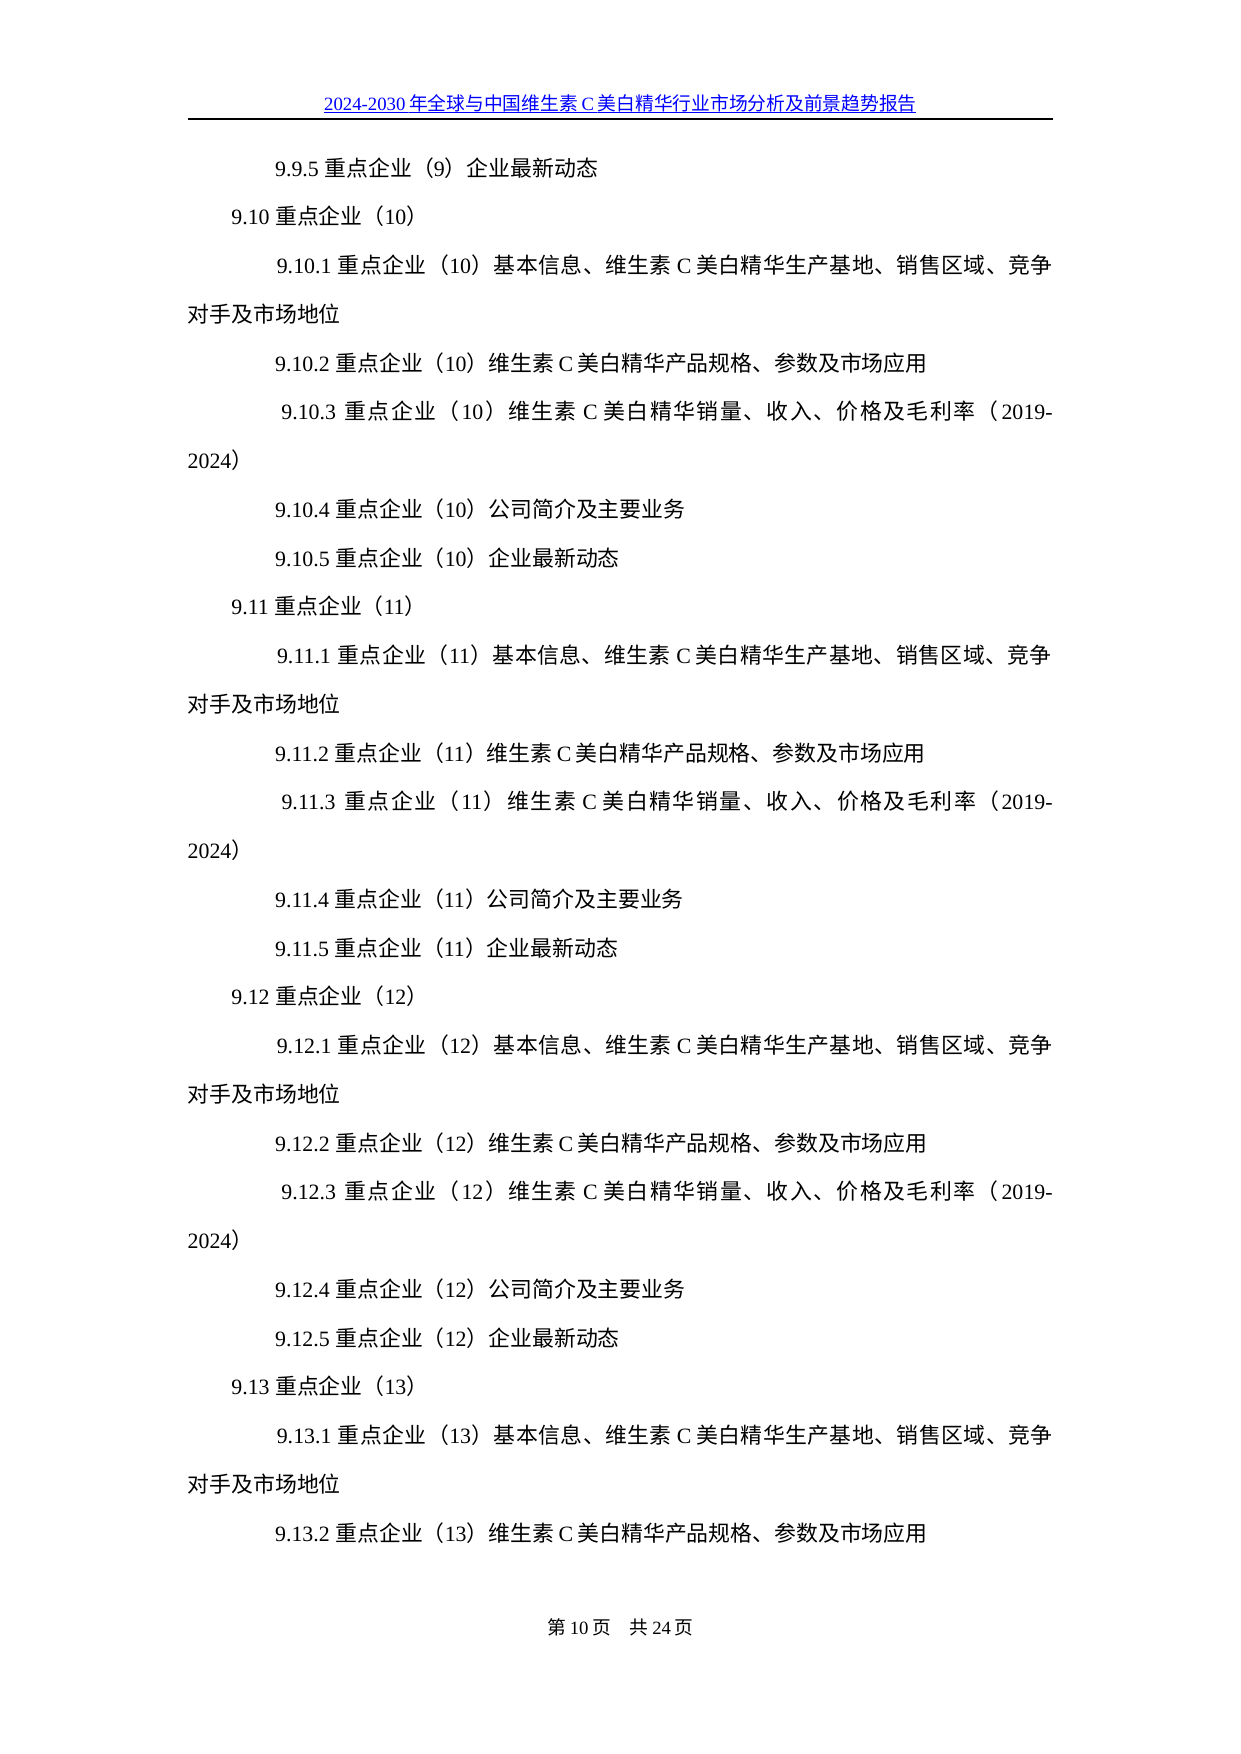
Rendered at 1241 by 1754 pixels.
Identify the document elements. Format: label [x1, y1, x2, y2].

text [187, 150, 1053, 1548]
